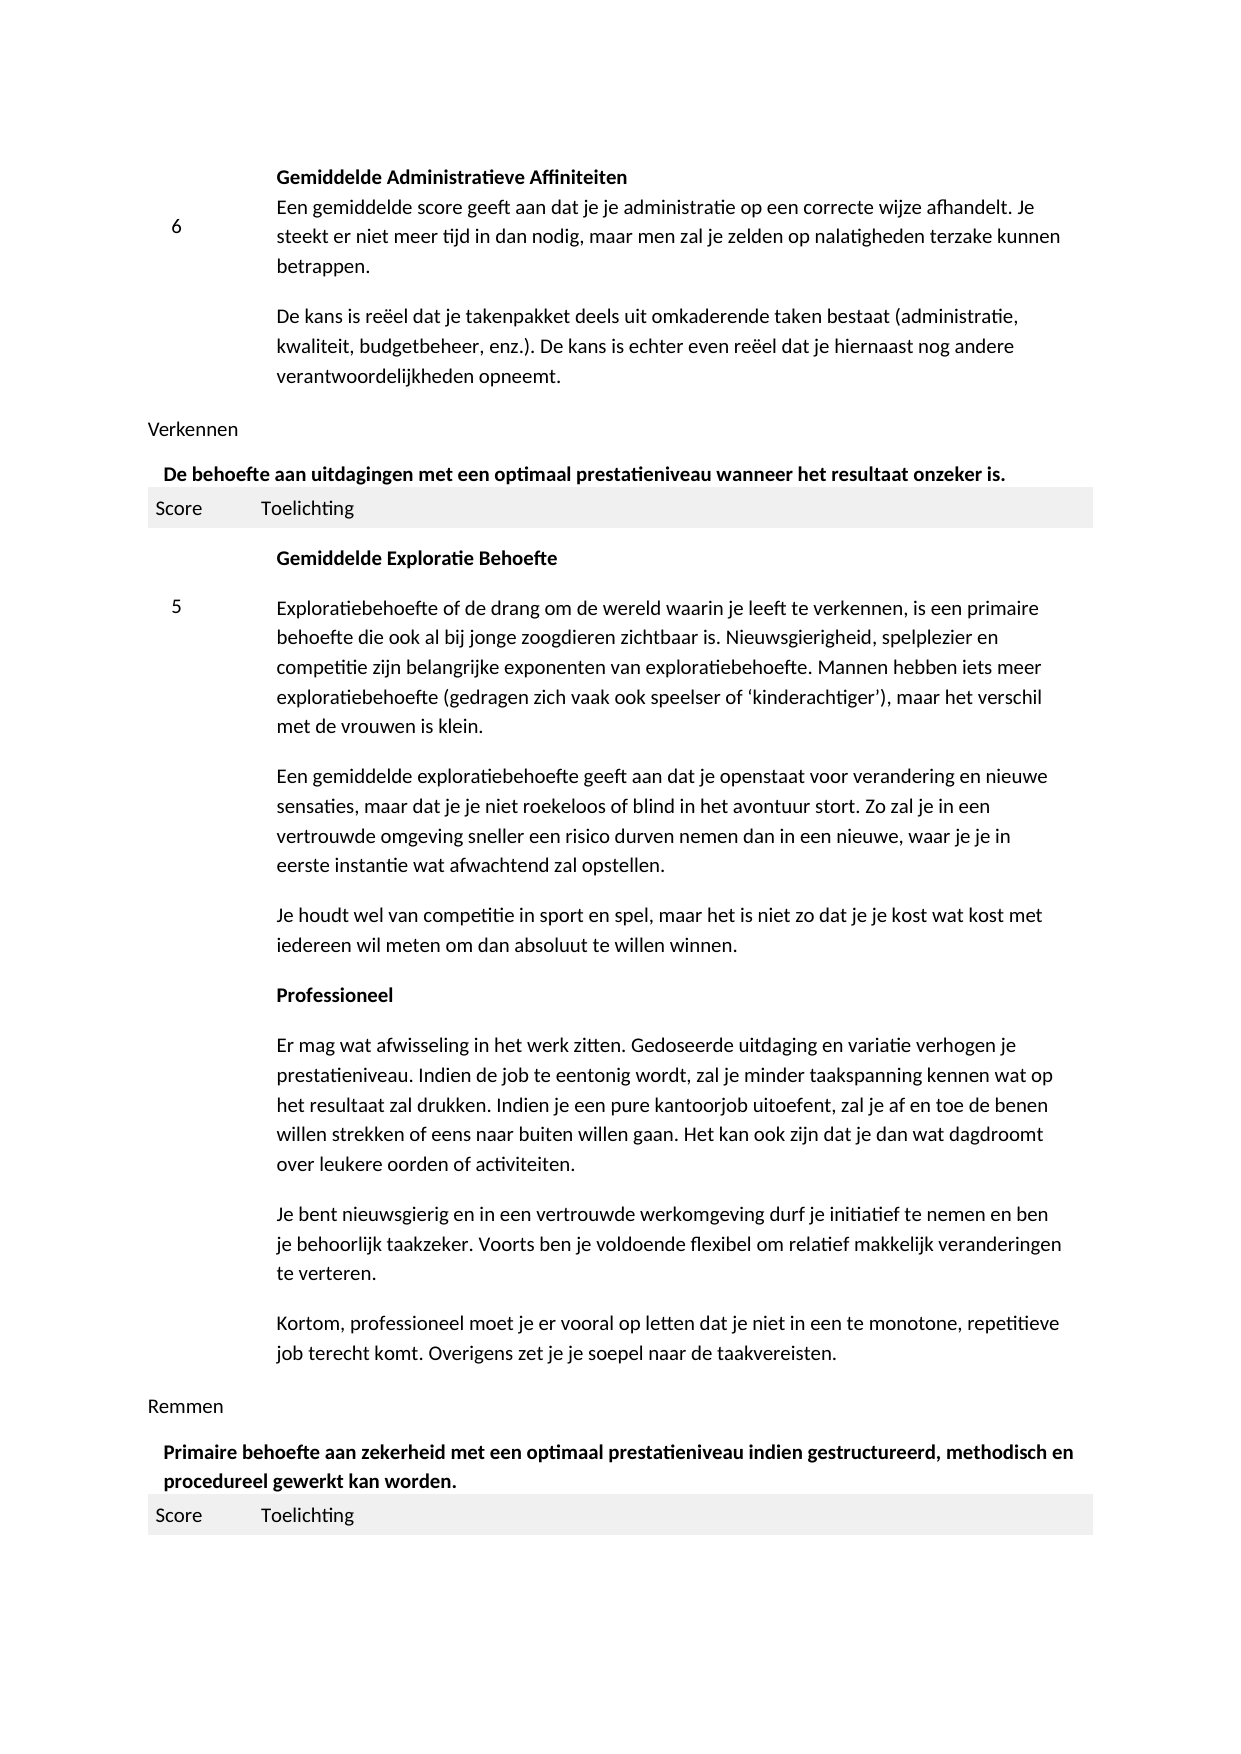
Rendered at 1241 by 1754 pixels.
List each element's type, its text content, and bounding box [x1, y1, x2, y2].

table_cell 6 [148, 148, 253, 416]
text De behoefte aan uitdagingen met een optimaal prestatieniveau wanneer het resultaat onzeker is. [163, 457, 1077, 487]
table_header Score [148, 487, 253, 528]
table_cell Gemiddelde Administratieve Affiniteiten Een gemiddelde score geeft aan dat je je administratie op een correcte wijze afhandelt. Je steekt er niet meer tijd in dan nodig, maar men zal je zelden op nalatigheden terzake kunnen betrappen. De kans is reëel dat je takenpakket deels uit omkaderende taken bestaat (administratie, kwaliteit, budgetbeheer, enz.). De kans is echter even reëel dat je hiernaast nog andere verantwoordelijkheden opneemt. [253, 148, 1093, 416]
table_header Score [148, 1494, 253, 1535]
table_header Toelichting [253, 487, 1093, 528]
table_cell Gemiddelde Exploratie Behoefte Exploratiebehoefte of de drang om de wereld waarin je leeft te verkennen, is een primaire behoefte die ook al bij jonge zoogdieren zichtbaar is. Nieuwsgierigheid, spelplezier en competitie zijn belangrijke exponenten van exploratiebehoefte. Mannen hebben iets meer exploratiebehoefte (gedragen zich vaak ook speelser of ‘kinderachtiger’), maar het verschil met de vrouwen is klein. Een gemiddelde exploratiebehoefte geeft aan dat je openstaat voor verandering en nieuwe sensaties, maar dat je je niet roekeloos of blind in het avontuur stort. Zo zal je in een vertrouwde omgeving sneller een risico durven nemen dan in een nieuwe, waar je je in eerste instantie wat afwachtend zal opstellen. Je houdt wel van competitie in sport en spel, maar het is niet zo dat je je kost wat kost met iedereen wil meten om dan absoluut te willen winnen. Professioneel Er mag wat afwisseling in het werk zitten. Gedoseerde uitdaging en variatie verhogen je prestatieniveau. Indien de job te eentonig wordt, zal je minder taakspanning kennen wat op het resultaat zal drukken. Indien je een pure kantoorjob uitoefent, zal je af en toe de benen willen strekken of eens naar buiten willen gaan. Het kan ook zijn dat je dan wat dagdroomt over leukere oorden of activiteiten. Je bent nieuwsgierig en in een vertrouwde werkomgeving durf je initiatief te nemen en ben je behoorlijk taakzeker. Voorts ben je voldoende flexibel om relatief makkelijk veranderingen te verteren. Kortom, professioneel moet je er vooral op letten dat je niet in een te monotone, repetitieve job terecht komt. Overigens zet je je soepel naar de taakvereisten. [253, 528, 1093, 1394]
text Primaire behoefte aan zekerheid met een optimaal prestatieniveau indien gestructureerd, methodisch en procedureel gewerkt kan worden. [163, 1435, 1077, 1494]
table_header Toelichting [253, 1494, 1093, 1535]
text Remmen [148, 1394, 1093, 1419]
table_cell 5 [148, 528, 253, 1394]
text Verkennen [148, 416, 1093, 442]
